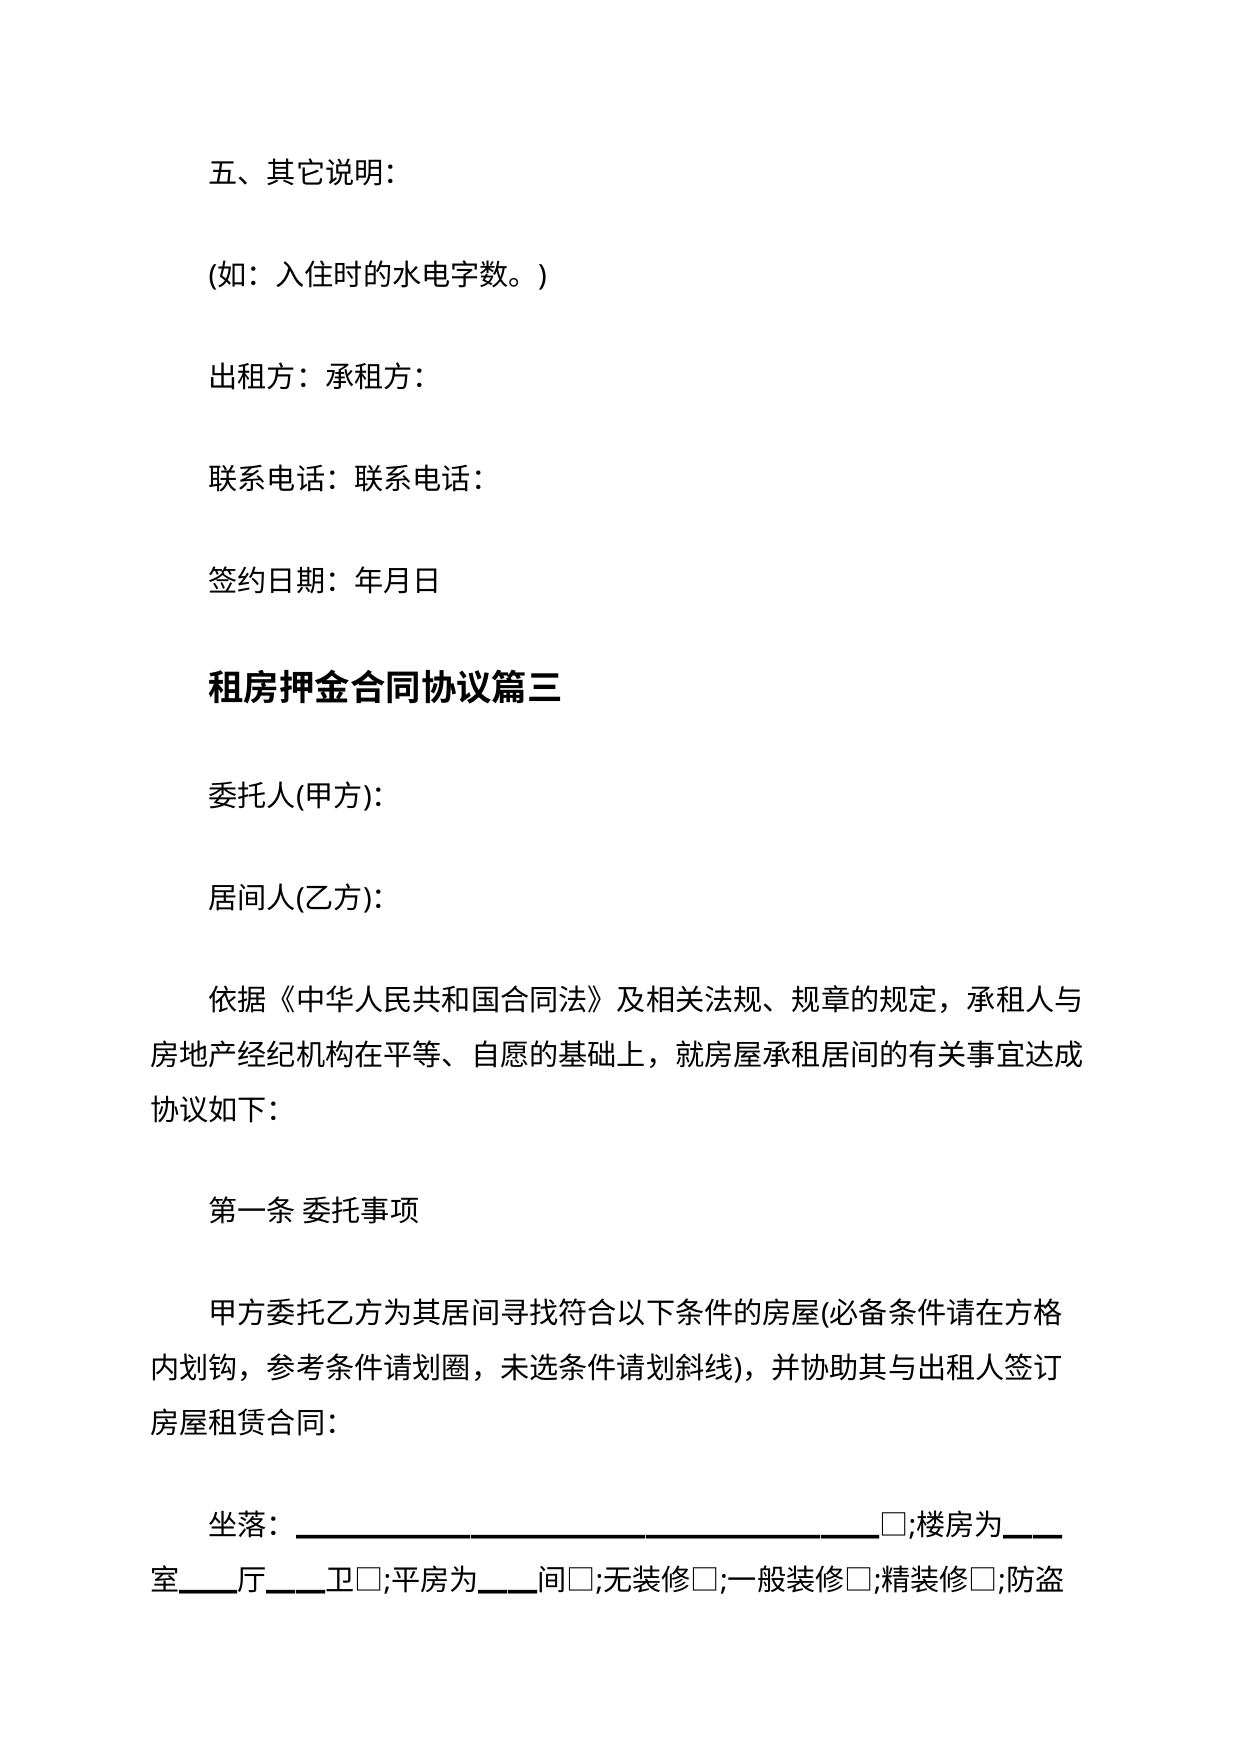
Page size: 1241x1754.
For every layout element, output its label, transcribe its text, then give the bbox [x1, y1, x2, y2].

text 甲方委托乙方为其居间寻找符合以下条件的房屋(必备条件请在方格内划钩，参考条件请划圈，未选条件请划斜线)，并协助其与出租人签订房屋租赁合同： [150, 1290, 1090, 1442]
text 第一条 委托事项 [150, 1188, 1090, 1230]
text 租房押金合同协议篇三 [150, 659, 1090, 710]
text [150, 1502, 1090, 1599]
text 联系电话：联系电话： [150, 456, 1090, 498]
text 签约日期：年月日 [150, 557, 1090, 599]
text 委托人(甲方)： [150, 772, 1090, 815]
text 出租方：承租方： [150, 354, 1090, 396]
text 五、其它说明： [150, 150, 1090, 192]
text 居间人(乙方)： [150, 874, 1090, 917]
text 依据《中华人民共和国合同法》及相关法规、规章的规定，承租人与房地产经纪机构在平等、自愿的基础上，就房屋承租居间的有关事宜达成协议如下： [150, 976, 1090, 1128]
text (如：入住时的水电字数。) [150, 252, 1090, 294]
